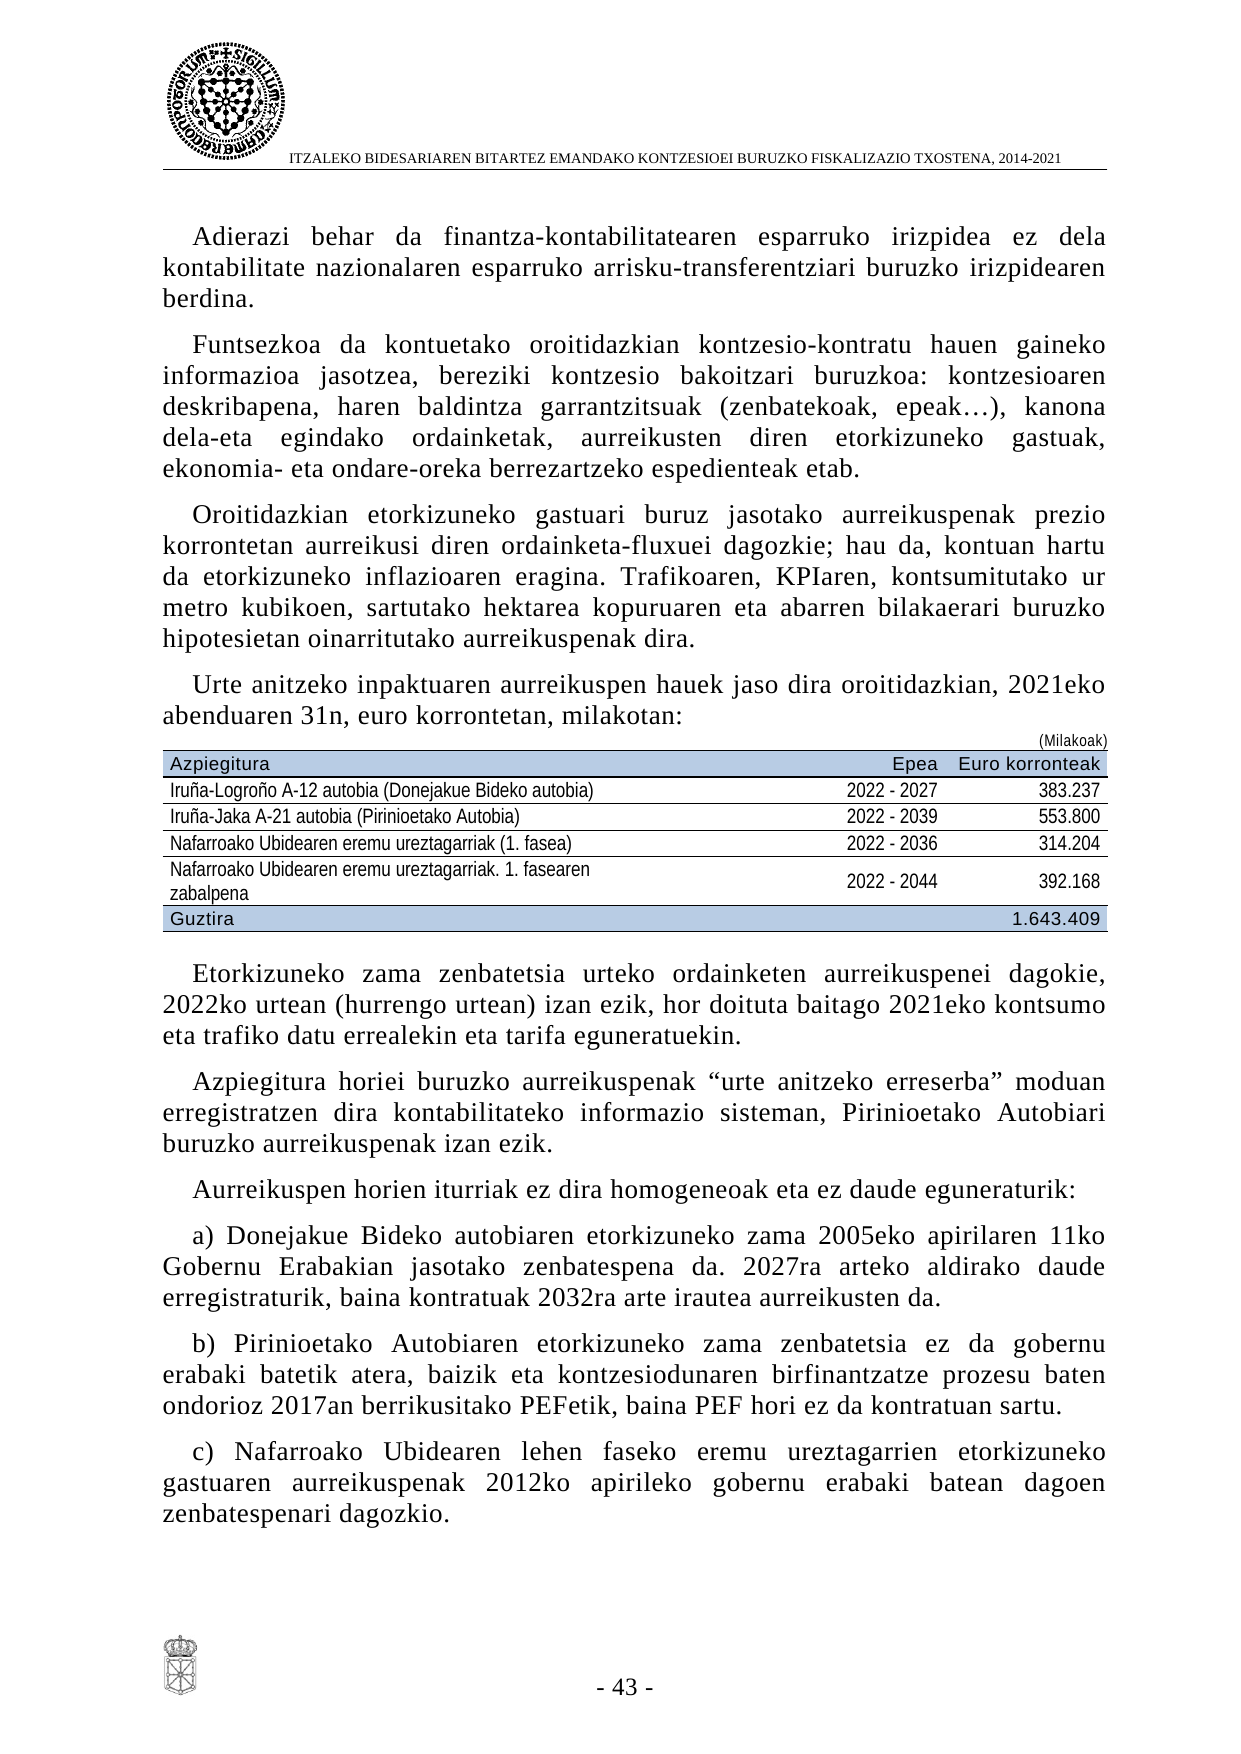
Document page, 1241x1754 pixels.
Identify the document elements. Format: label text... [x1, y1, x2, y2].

picture [162, 1634, 198, 1696]
text Azpiegitura horiei buruzko aurreikuspenak “urte anitzeko erreserba” moduan erregistratzen dira kontabilitateko informazio sisteman, Pirinioetako Autobiari buruzko aurreikuspenak izan ezik. [162, 1065, 1107, 1158]
table_header Euro korronteak [945, 751, 1107, 776]
table_cell [664, 906, 945, 931]
table_cell 1.643.409 [945, 906, 1107, 931]
text Aurreikuspen horien iturriak ez dira homogeneoak eta ez daude eguneraturik: [162, 1173, 1107, 1204]
table_cell Nafarroako Ubidearen eremu ureztagarriak (1. fasea) [163, 831, 664, 856]
table_cell 383.237 [945, 778, 1107, 803]
table_cell Guztira [163, 906, 664, 931]
table_cell 392.168 [945, 857, 1107, 904]
text Funtsezkoa da kontuetako oroitidazkian kontzesio-kontratu hauen gaineko informazioa jasotzea, bereziki kontzesio bakoitzari buruzkoa: kontzesioaren deskribapena, haren baldintza garrantzitsuak (zenbatekoak, epeak…), kanona dela-eta egindako ordainketak, aurreikusten diren etorkizuneko gastuak, ekonomia- eta ondare-oreka berrezartzeko espedienteak etab. [162, 328, 1107, 483]
table_cell Iruña-Logroño A-12 autobia (Donejakue Bideko autobia) [163, 778, 664, 803]
text Urte anitzeko inpaktuaren aurreikuspen hauek jaso dira oroitidazkian, 2021eko abenduaren 31n, euro korrontetan, milakotan: [162, 668, 1107, 731]
table_cell 2022 - 2036 [664, 831, 945, 856]
text (Milakoak) [162, 731, 1107, 750]
table_cell 2022 - 2039 [664, 804, 945, 829]
picture [162, 38, 289, 164]
table_cell 314.204 [945, 831, 1107, 856]
table_header Epea [664, 751, 945, 776]
text Oroitidazkian etorkizuneko gastuari buruz jasotako aurreikuspenak prezio korrontetan aurreikusi diren ordainketa-fluxuei dagozkie; hau da, kontuan hartu da etorkizuneko inflazioaren eragina. Trafikoaren, KPIaren, kontsumitutako ur metro kubikoen, sartutako hektarea kopuruaren eta abarren bilakaerari buruzko hipotesietan oinarritutako aurreikuspenak dira. [162, 498, 1107, 654]
table_cell Iruña-Jaka A-21 autobia (Pirinioetako Autobia) [163, 804, 664, 829]
text Adierazi behar da finantza-kontabilitatearen esparruko irizpidea ez dela kontabilitate nazionalaren esparruko arrisku-transferentziari buruzko irizpidearen berdina. [162, 220, 1107, 313]
table_cell 2022 - 2044 [664, 857, 945, 904]
table_cell 2022 - 2027 [664, 778, 945, 803]
text a) Donejakue Bideko autobiaren etorkizuneko zama 2005eko apirilaren 11ko Gobernu Erabakian jasotako zenbatespena da. 2027ra arteko aldirako daude erregistraturik, baina kontratuak 2032ra arte irautea aurreikusten da. [162, 1219, 1107, 1312]
table_cell Nafarroako Ubidearen eremu ureztagarriak. 1. fasearen zabalpena [163, 857, 664, 904]
table_cell 553.800 [945, 804, 1107, 829]
text b) Pirinioetako Autobiaren etorkizuneko zama zenbatetsia ez da gobernu erabaki batetik atera, baizik eta kontzesiodunaren birfinantzatze prozesu baten ondorioz 2017an berrikusitako PEFetik, baina PEF hori ez da kontratuan sartu. [162, 1327, 1107, 1420]
table_header Azpiegitura [163, 751, 664, 776]
text c) Nafarroako Ubidearen lehen faseko eremu ureztagarrien etorkizuneko gastuaren aurreikuspenak 2012ko apirileko gobernu erabaki batean dagoen zenbatespenari dagozkio. [162, 1435, 1107, 1528]
text Etorkizuneko zama zenbatetsia urteko ordainketen aurreikuspenei dagokie, 2022ko urtean (hurrengo urtean) izan ezik, hor doituta baitago 2021eko kontsumo eta trafiko datu errealekin eta tarifa eguneratuekin. [162, 957, 1107, 1051]
